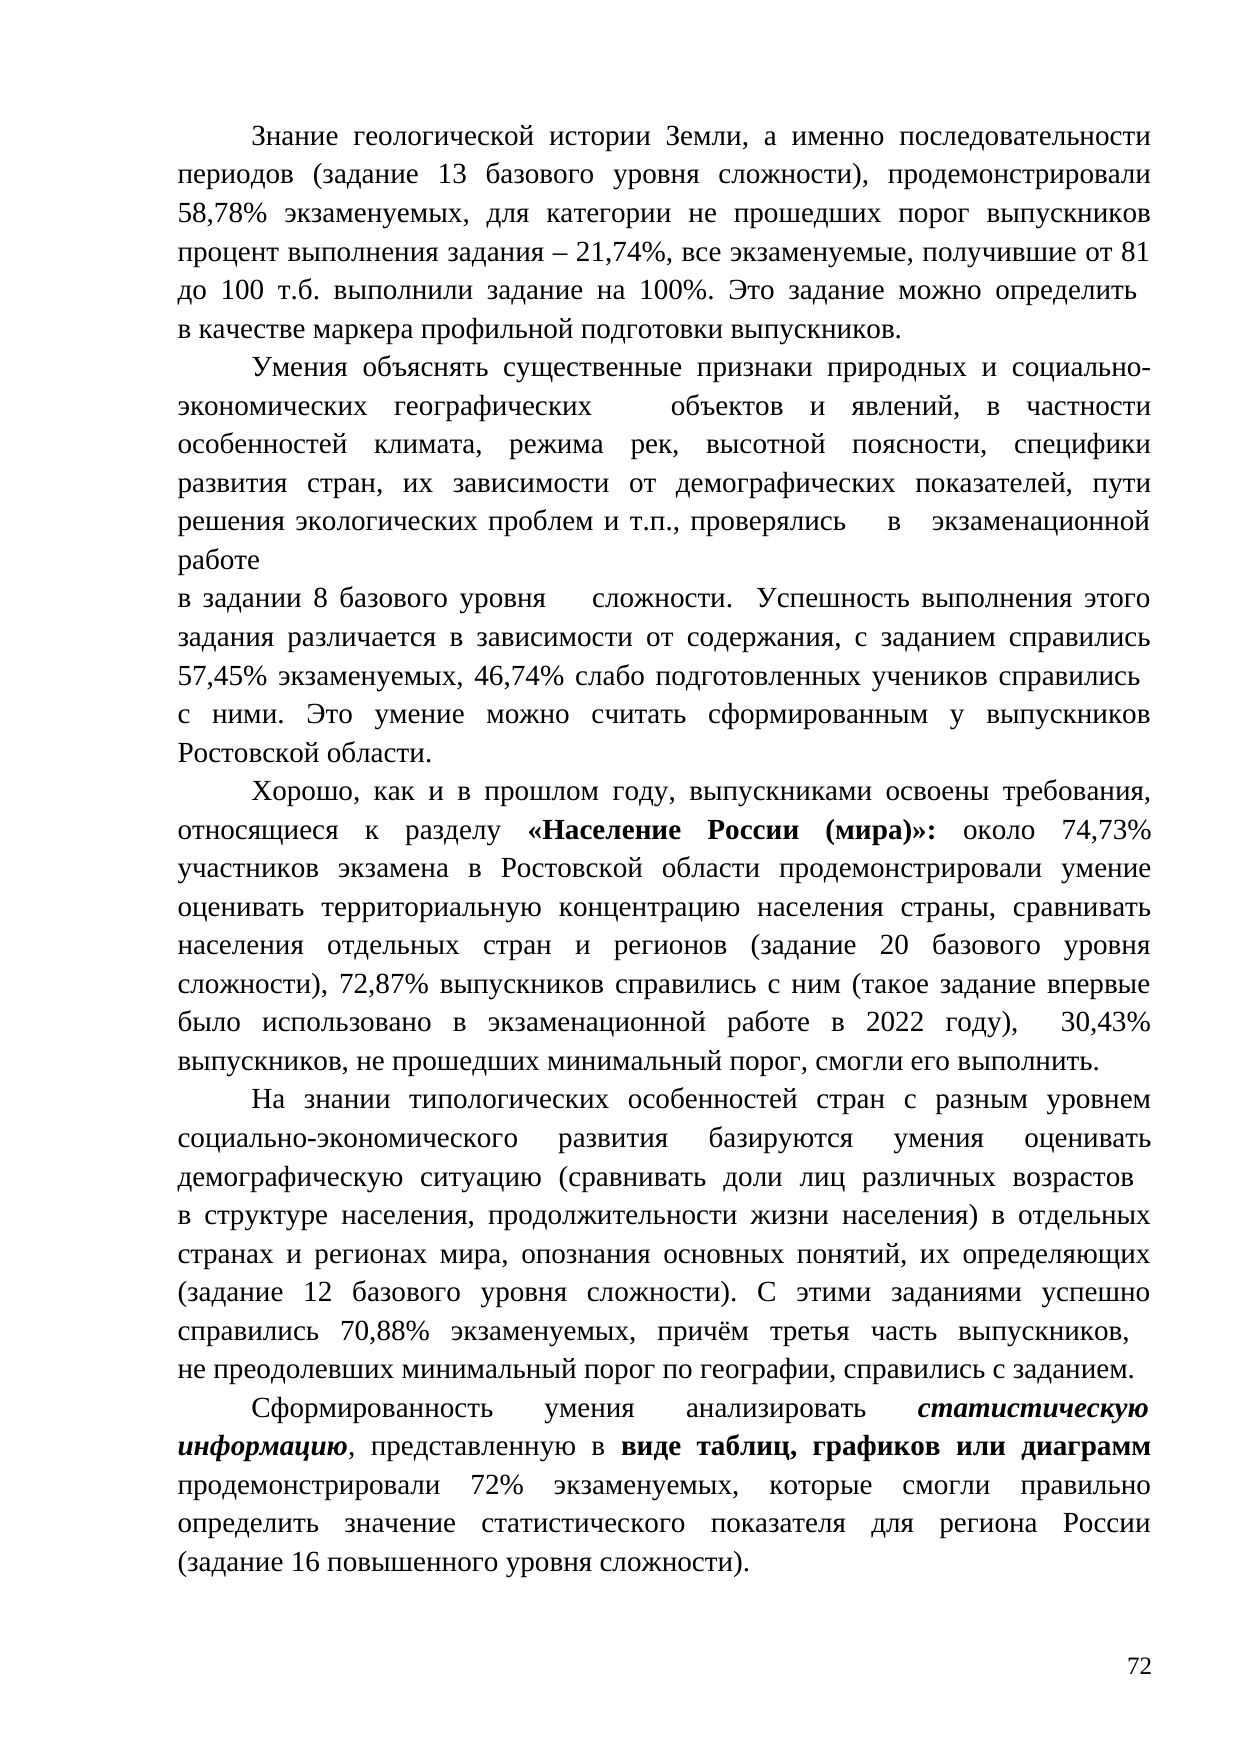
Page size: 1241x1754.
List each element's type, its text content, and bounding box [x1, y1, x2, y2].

text Знание геологической истории Земли, а именно последовательности периодов (задание 13 базового уровня сложности), продемонстрировали 58,78% экзаменуемых, для категории не прошедших порог выпускников процент выполнения задания – 21,74%, все экзаменуемые, получившие от 81 до 100 т.б. выполнили задание на 100%. Это задание можно определить в качестве маркера профильной подготовки выпускников. [177, 118, 1152, 344]
text Сформированность умения анализировать статистическую информацию, представленную в виде таблиц, графиков или диаграмм продемонстрировали 72% экзаменуемых, которые смогли правильно определить значение статистического показателя для региона России (задание 16 повышенного уровня сложности). [177, 1390, 1152, 1578]
text Умения объяснять существенные признаки природных и социально-экономических географических объектов и явлений, в частности особенностей климата, режима рек, высотной поясности, специфики развития стран, их зависимости от демографических показателей, пути решения экологических проблем и т.п., проверялись в экзаменационной работе в задании 8 базового уровня сложности. Успешность выполнения этого задания различается в зависимости от содержания, с заданием справились 57,45% экзаменуемых, 46,74% слабо подготовленных учеников справились с ними. Это умение можно считать сформированным у выпускников Ростовской области. [177, 349, 1152, 768]
text Хорошо, как и в прошлом году, выпускниками освоены требования, относящиеся к разделу «Население России (мира)»: около 74,73% участников экзамена в Ростовской области продемонстрировали умение оценивать территориальную концентрацию населения страны, сравнивать населения отдельных стран и регионов (задание 20 базового уровня сложности), 72,87% выпускников справились с ним (такое задание впервые было использовано в экзаменационной работе в 2022 году), 30,43% выпускников, не прошедших минимальный порог, смогли его выполнить. [177, 773, 1152, 1077]
text На знании типологических особенностей стран с разным уровнем социально-экономического развития базируются умения оценивать демографическую ситуацию (сравнивать доли лиц различных возрастов в структуре населения, продолжительности жизни населения) в отдельных странах и регионах мира, опознания основных понятий, их определяющих (задание 12 базового уровня сложности). С этими заданиями успешно справились 70,88% экзаменуемых, причём третья часть выпускников, не преодолевших минимальный порог по географии, справились с заданием. [177, 1082, 1152, 1385]
